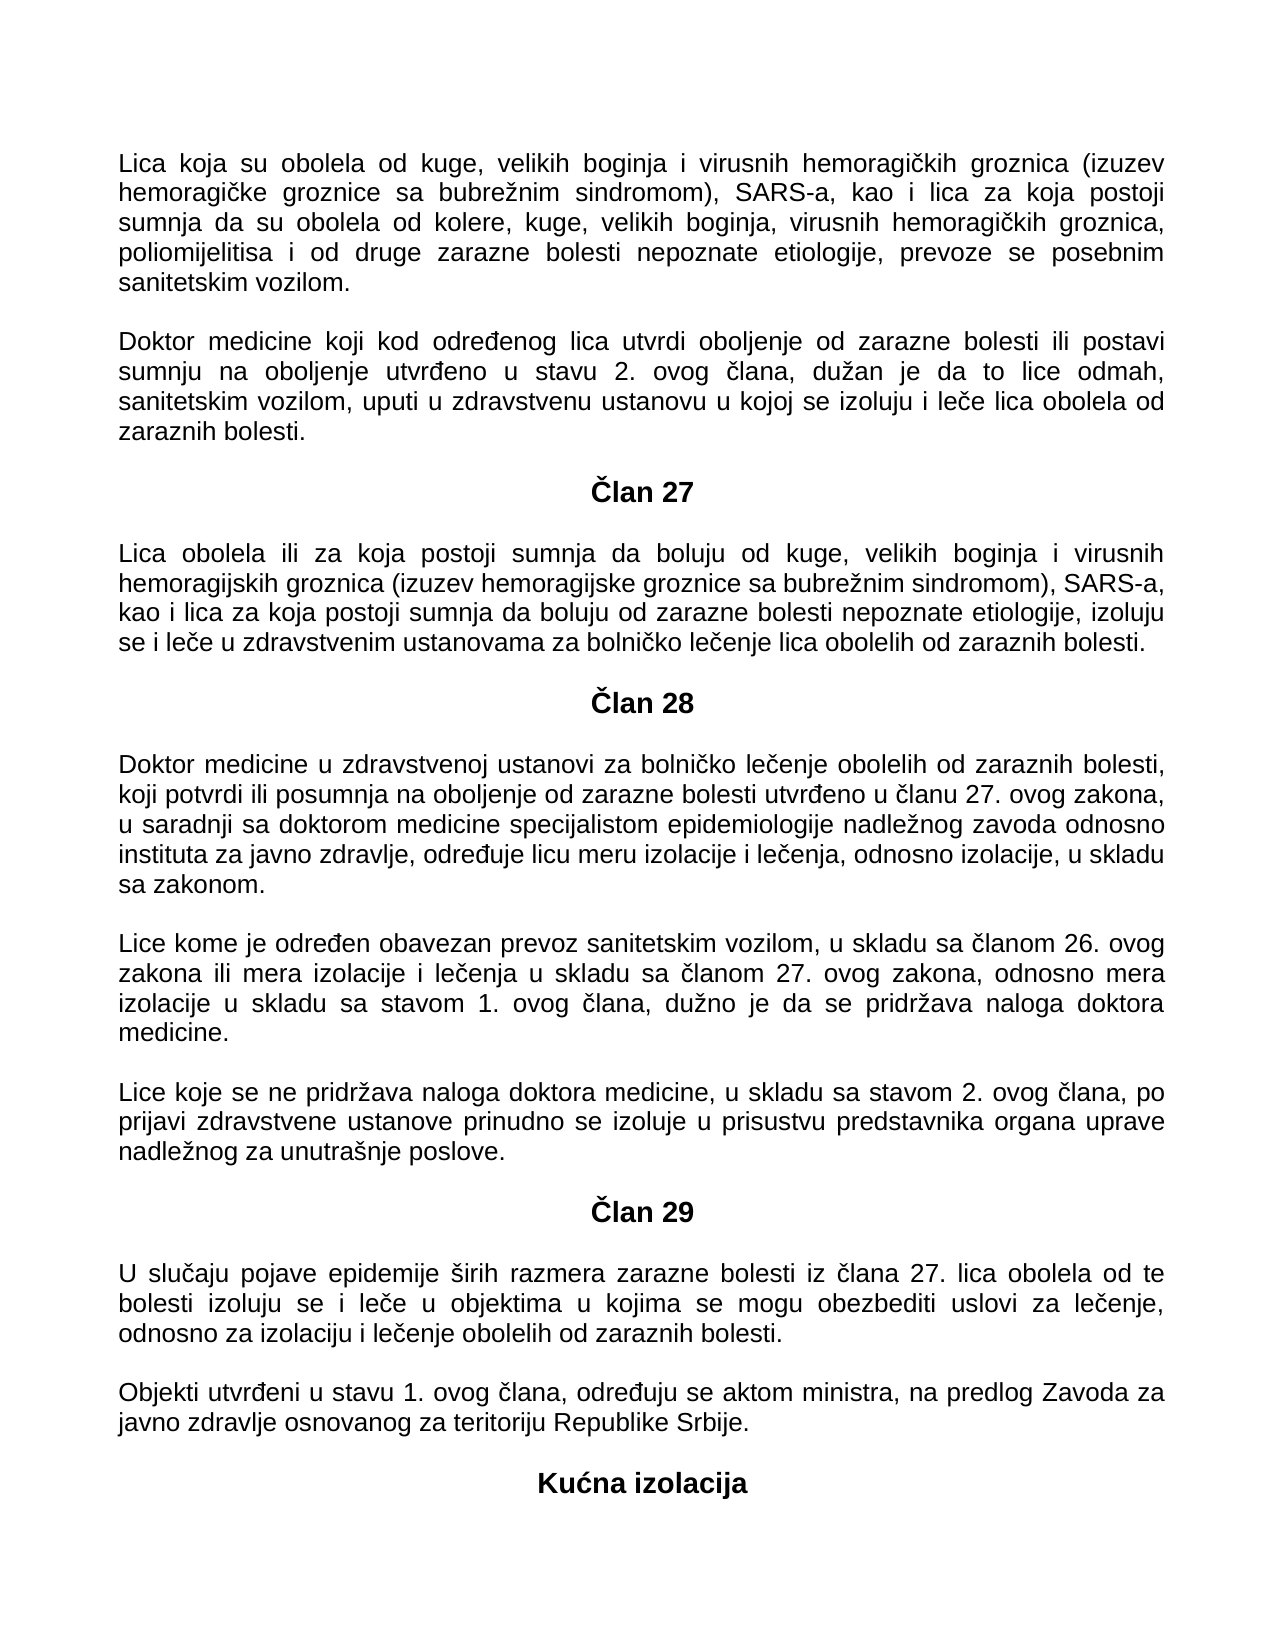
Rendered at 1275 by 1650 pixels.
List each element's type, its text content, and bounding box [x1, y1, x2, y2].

text Objekti utvrđeni u stavu 1. ovog člana, određuju se aktom ministra, na predlog Zavoda za javno zdravlje osnovanog za teritoriju Republike Srbije. [118, 1377, 1167, 1437]
text Lica koja su obolela od kuge, velikih boginja i virusnih hemoragičkih groznica (izuzev hemoragičke groznice sa bubrežnim sindromom), SARS-a, kao i lica za koja postoji sumnja da su obolela od kolere, kuge, velikih boginja, virusnih hemoragičkih groznica, poliomijelitisa i od druge zarazne bolesti nepoznate etiologije, prevoze se posebnim sanitetskim vozilom. [118, 148, 1167, 297]
text U slučaju pojave epidemije širih razmera zarazne bolesti iz člana 27. lica obolela od te bolesti izoluju se i leče u objektima u kojima se mogu obezbediti uslovi za lečenje, odnosno za izolaciju i lečenje obolelih od zaraznih bolesti. [118, 1258, 1167, 1348]
text Kućna izolacija [118, 1466, 1167, 1499]
text Doktor medicine koji kod određenog lica utvrdi oboljenje od zarazne bolesti ili postavi sumnju na oboljenje utvrđeno u stavu 2. ovog člana, dužan je da to lice odmah, sanitetskim vozilom, uputi u zdravstvenu ustanovu u kojoj se izoluju i leče lica obolela od zaraznih bolesti. [118, 326, 1167, 446]
text Član 29 [118, 1195, 1167, 1229]
text Lice kome je određen obavezan prevoz sanitetskim vozilom, u skladu sa članom 26. ovog zakona ili mera izolacije i lečenja u skladu sa članom 27. ovog zakona, odnosno mera izolacije u skladu sa stavom 1. ovog člana, dužno je da se pridržava naloga doktora medicine. [118, 928, 1167, 1047]
text Lice koje se ne pridržava naloga doktora medicine, u skladu sa stavom 2. ovog člana, po prijavi zdravstvene ustanove prinudno se izoluje u prisustvu predstavnika organa uprave nadležnog za unutrašnje poslove. [118, 1077, 1167, 1166]
text Doktor medicine u zdravstvenoj ustanovi za bolničko lečenje obolelih od zaraznih bolesti, koji potvrdi ili posumnja na oboljenje od zarazne bolesti utvrđeno u članu 27. ovog zakona, u saradnji sa doktorom medicine specijalistom epidemiologije nadležnog zavoda odnosno instituta za javno zdravlje, određuje licu meru izolacije i lečenja, odnosno izolacije, u skladu sa zakonom. [118, 749, 1167, 899]
text Član 27 [118, 475, 1167, 508]
text Lica obolela ili za koja postoji sumnja da boluju od kuge, velikih boginja i virusnih hemoragijskih groznica (izuzev hemoragijske groznice sa bubrežnim sindromom), SARS-a, kao i lica za koja postoji sumnja da boluju od zarazne bolesti nepoznate etiologije, izoluju se i leče u zdravstvenim ustanovama za bolničko lečenje lica obolelih od zaraznih bolesti. [118, 538, 1167, 657]
text Član 28 [118, 686, 1167, 720]
